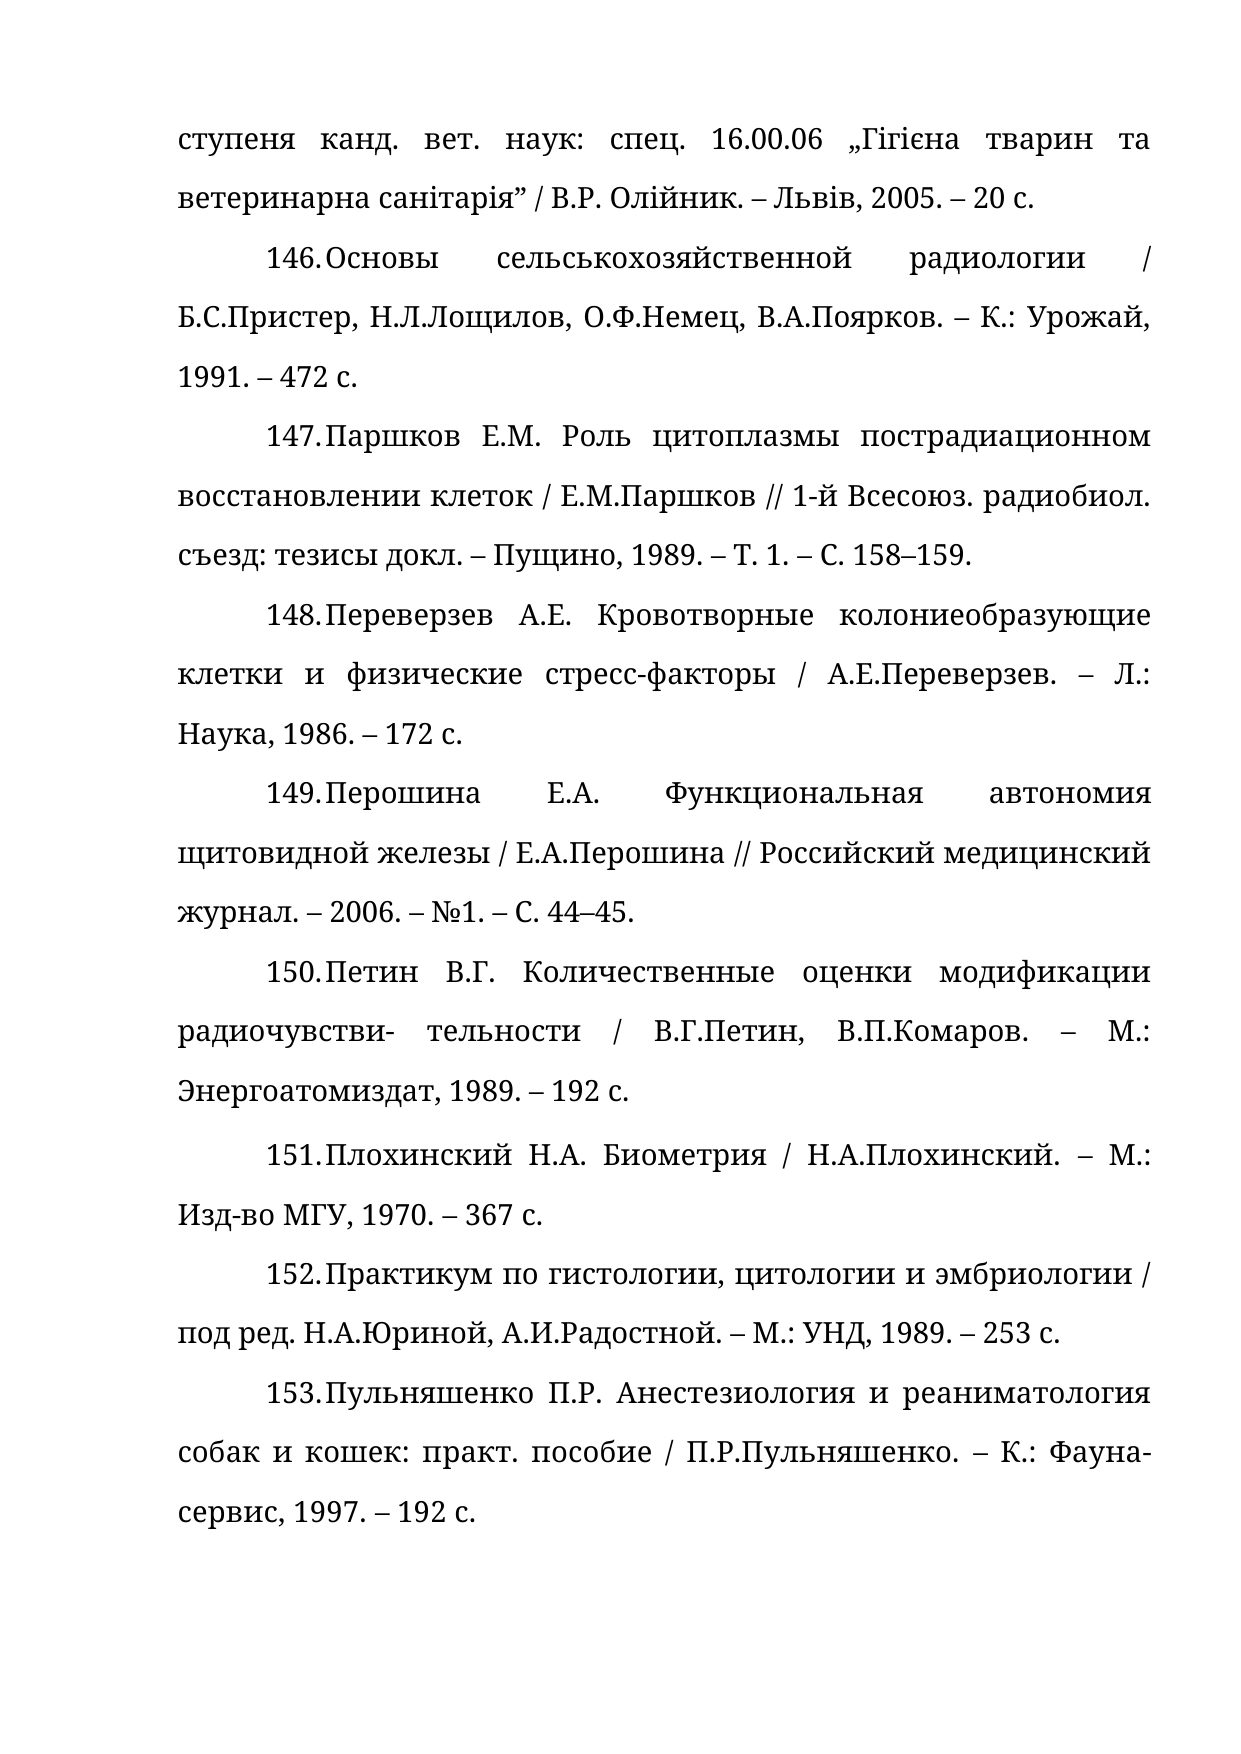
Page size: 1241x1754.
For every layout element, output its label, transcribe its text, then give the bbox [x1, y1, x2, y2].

list Петин В.Г. Количественные оценки модификации радиочувстви- тельности / В.Г.Петин, В.П.Комаров. – М.: Энергоатомиздат, 1989. – 192 с. [177, 951, 1152, 1109]
list Паршков Е.М. Роль цитоплазмы пострадиационном восстановлении клеток / Е.М.Паршков // 1-й Всесоюз. радиобиол. съезд: тезисы докл. – Пущино, 1989. – Т. 1. – С. 158–159. [177, 416, 1152, 574]
list Пульняшенко П.Р. Анестезиология и реаниматология собак и кошек: практ. пособие / П.Р.Пульняшенко. – К.: Фауна-сервис, 1997. – 192 с. [177, 1372, 1152, 1531]
list Плохинский Н.А. Биометрия / Н.А.Плохинский. – М.: Изд-во МГУ, 1970. – 367 с. [177, 1134, 1152, 1233]
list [177, 118, 1152, 217]
list Практикум по гистологии, цитологии и эмбриологии / под ред. Н.А.Юриной, А.И.Радостной. – М.: УНД, 1989. – 253 с. [177, 1253, 1152, 1352]
list Переверзев А.Е. Кровотворные колониеобразующие клетки и физические стресс-факторы / А.Е.Переверзев. – Л.: Наука, 1986. – 172 с. [177, 594, 1152, 753]
list Перошина Е.А. Функциональная автономия щитовидной железы / Е.А.Перошина // Российский медицинский журнал. – 2006. – №1. – С. 44–45. [177, 772, 1152, 931]
list Основы сельськохозяйственной радиологии / Б.С.Пристер, Н.Л.Лощилов, О.Ф.Немец, В.А.Поярков. – К.: Урожай, 1991. – 472 с. [177, 237, 1152, 396]
